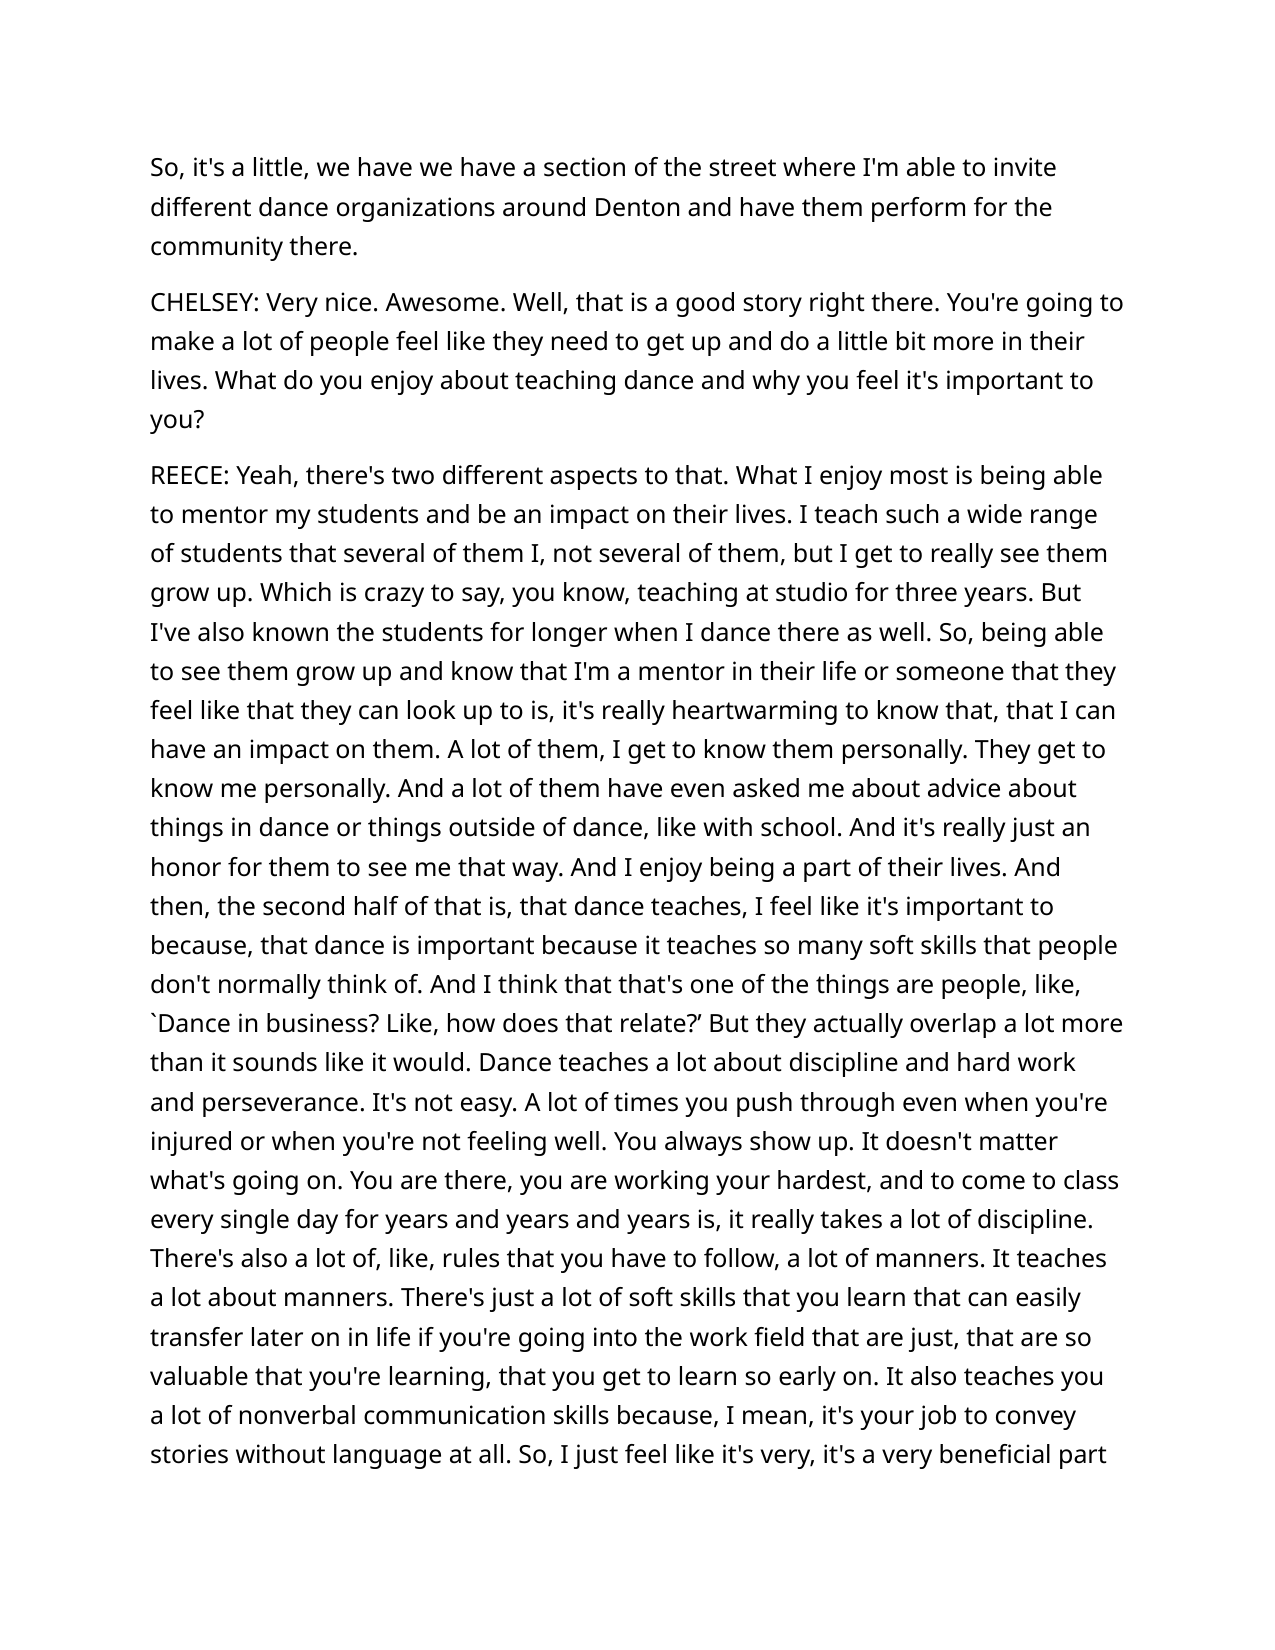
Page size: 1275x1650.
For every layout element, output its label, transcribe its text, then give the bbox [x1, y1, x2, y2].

text CHELSEY: Very nice. Awesome. Well, that is a good story right there. You're going to make a lot of people feel like they need to get up and do a little bit more in their lives. What do you enjoy about teaching dance and why you feel it's important to you? [150, 284, 1125, 436]
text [150, 457, 1125, 1471]
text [150, 150, 1125, 262]
